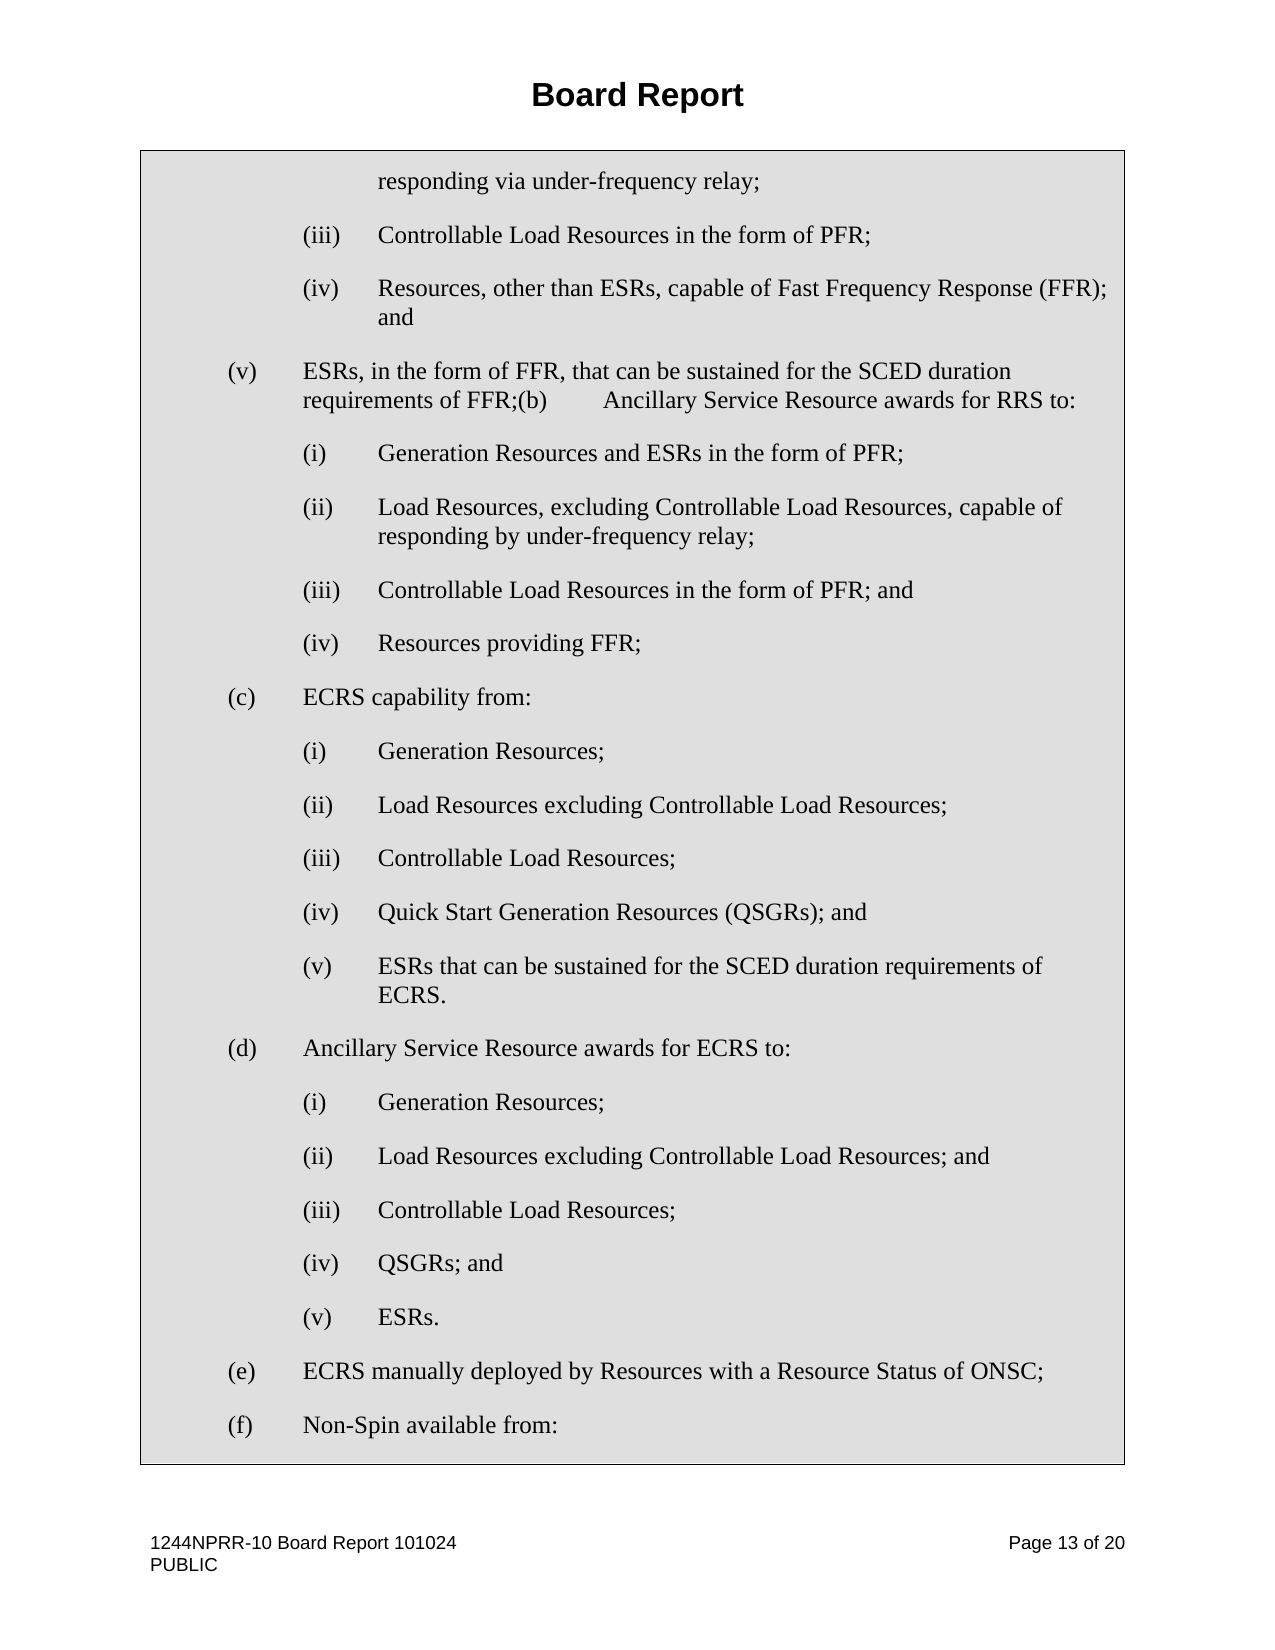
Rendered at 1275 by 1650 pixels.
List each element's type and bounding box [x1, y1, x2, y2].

table_header [141, 151, 1124, 1463]
